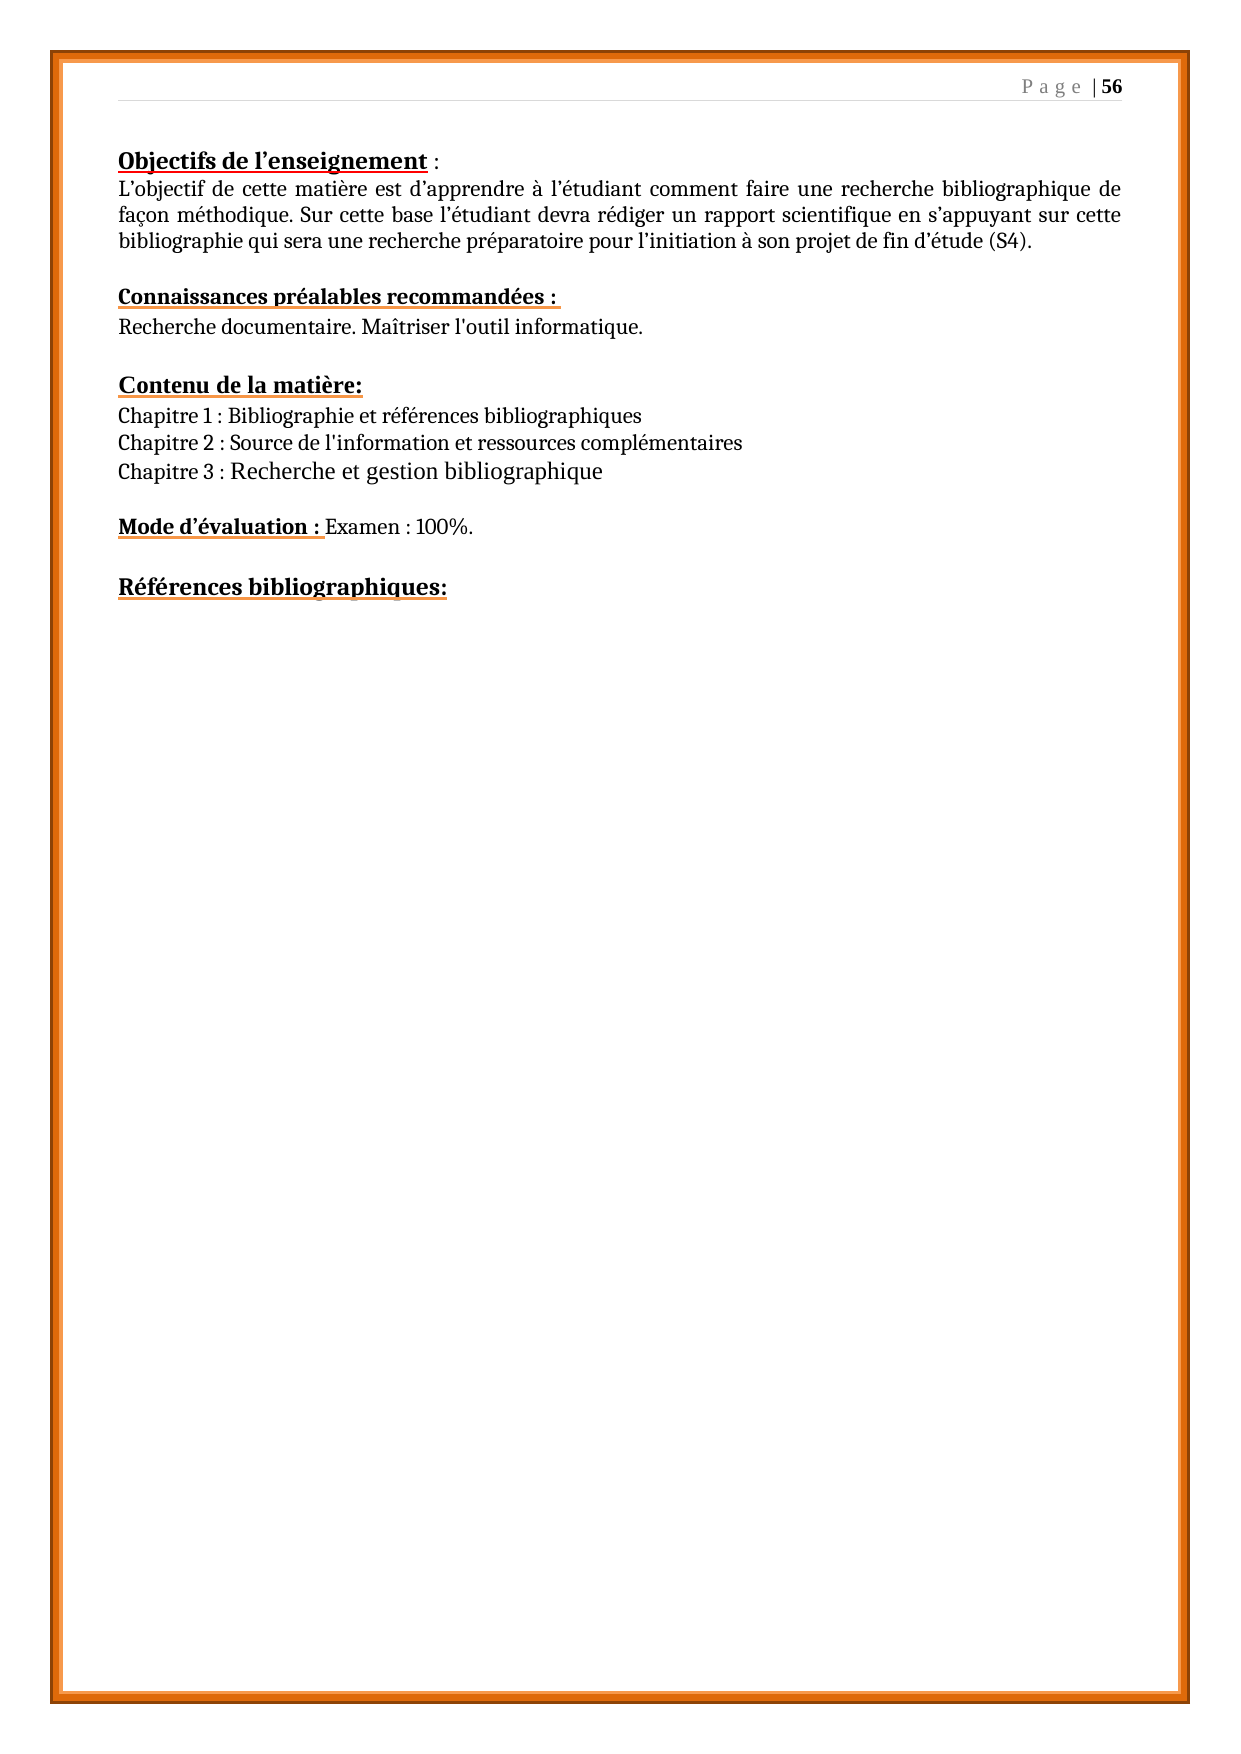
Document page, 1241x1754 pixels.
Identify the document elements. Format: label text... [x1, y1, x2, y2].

text Mode d’évaluation : Examen : 100%. [118, 514, 1122, 540]
text L’objectif de cette matière est d’apprendre à l’étudiant comment faire une recherche bibliographique de façon méthodique. Sur cette base l’étudiant devra rédiger un rapport scientifique en s’appuyant sur cette bibliographie qui sera une recherche préparatoire pour l’initiation à son projet de fin d’étude (S4). [118, 176, 1122, 255]
text Chapitre 3 : Recherche et gestion bibliographique [118, 456, 1122, 485]
text Objectifs de l’enseignement : [118, 147, 1122, 176]
text Connaissances préalables recommandées : [118, 283, 1122, 310]
text Recherche documentaire. Maîtriser l'outil informatique. [118, 314, 1122, 340]
text Chapitre 2 : Source de l'information et ressources complémentaires [118, 429, 1122, 456]
text Chapitre 1 : Bibliographie et références bibliographiques [118, 403, 1122, 429]
text Références bibliographiques: [118, 573, 1122, 601]
text Contenu de la matière: [118, 370, 1122, 399]
